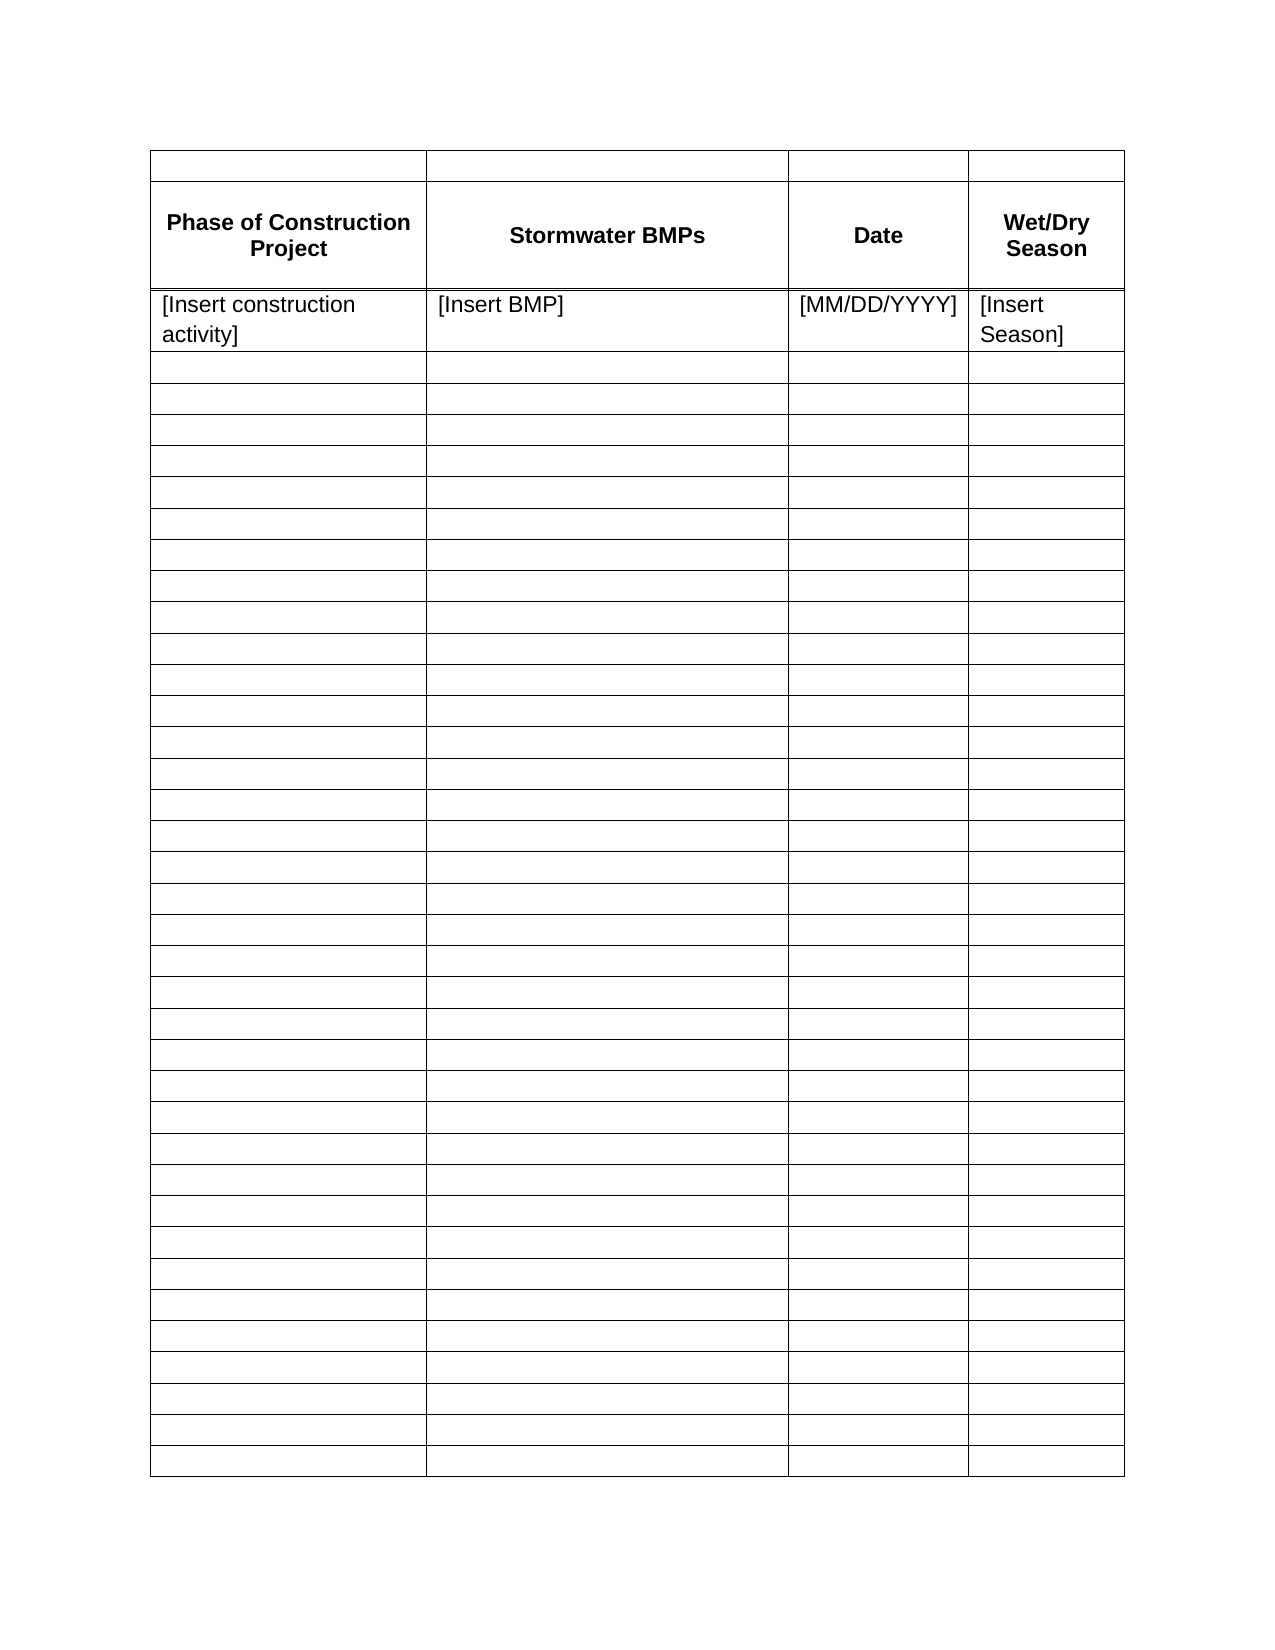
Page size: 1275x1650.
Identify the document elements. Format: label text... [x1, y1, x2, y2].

table_cell [969, 384, 1124, 414]
table_cell [427, 352, 788, 382]
table_cell [151, 1259, 426, 1289]
table_cell [789, 634, 968, 664]
table_cell [427, 1227, 788, 1257]
table_cell [969, 821, 1124, 851]
table_cell [151, 1290, 426, 1320]
table_cell [151, 1446, 426, 1476]
table_cell [789, 884, 968, 914]
table_cell [969, 1384, 1124, 1414]
table_cell [151, 884, 426, 914]
table_cell [969, 446, 1124, 476]
table_cell [969, 696, 1124, 726]
table_cell [789, 1196, 968, 1226]
table_cell [427, 1009, 788, 1039]
table_cell [969, 415, 1124, 445]
table_cell [969, 1290, 1124, 1320]
table_cell [969, 602, 1124, 632]
table_cell Date [789, 182, 968, 288]
table_cell [427, 540, 788, 570]
table_cell [151, 634, 426, 664]
table_cell [789, 1134, 968, 1164]
table_cell [151, 665, 426, 695]
table_cell [427, 790, 788, 820]
table_cell [427, 1352, 788, 1382]
table_cell [427, 1071, 788, 1101]
table_cell [151, 727, 426, 757]
table_cell [427, 977, 788, 1007]
table_cell [969, 1040, 1124, 1070]
table_cell [789, 665, 968, 695]
table_cell [969, 727, 1124, 757]
table_cell [427, 727, 788, 757]
table_cell [789, 821, 968, 851]
table_cell [789, 602, 968, 632]
table_cell [427, 151, 788, 181]
table_cell [789, 352, 968, 382]
table_cell [427, 915, 788, 945]
table_cell [427, 1384, 788, 1414]
table_cell [427, 1165, 788, 1195]
table_cell [789, 571, 968, 601]
table_cell [427, 571, 788, 601]
table_cell [151, 384, 426, 414]
table_cell [427, 759, 788, 789]
table_cell [427, 415, 788, 445]
table_cell [789, 696, 968, 726]
table_cell [969, 540, 1124, 570]
table_cell [151, 821, 426, 851]
table_cell [789, 727, 968, 757]
table_cell [427, 665, 788, 695]
table_cell [151, 151, 426, 181]
table_cell [969, 759, 1124, 789]
table_cell [151, 1415, 426, 1445]
table_cell [151, 696, 426, 726]
table_cell [427, 946, 788, 976]
table_cell [969, 1321, 1124, 1351]
table_cell [151, 446, 426, 476]
table_cell [151, 1134, 426, 1164]
table_cell [789, 1165, 968, 1195]
table_cell [969, 151, 1124, 181]
table_cell [151, 946, 426, 976]
table_cell [151, 509, 426, 539]
table_cell [151, 1352, 426, 1382]
table_cell [969, 634, 1124, 664]
table_cell [969, 1259, 1124, 1289]
table_cell [789, 1040, 968, 1070]
table_cell [789, 946, 968, 976]
table_cell [151, 540, 426, 570]
table_cell [151, 1227, 426, 1257]
table_cell [151, 477, 426, 507]
table_cell [151, 790, 426, 820]
table_cell [789, 1446, 968, 1476]
table_cell [427, 446, 788, 476]
table_cell [789, 852, 968, 882]
table_cell [789, 1384, 968, 1414]
table_cell [151, 415, 426, 445]
table_cell [427, 1196, 788, 1226]
table_cell [789, 759, 968, 789]
table_cell [427, 1040, 788, 1070]
table_cell [427, 1321, 788, 1351]
table_cell [789, 477, 968, 507]
table_cell [427, 602, 788, 632]
table_cell [969, 1415, 1124, 1445]
table_cell [427, 509, 788, 539]
table_cell [969, 790, 1124, 820]
table_cell [151, 1196, 426, 1226]
table_cell [151, 1040, 426, 1070]
table_cell Phase of Construction Project [151, 182, 426, 288]
table_cell [969, 1102, 1124, 1132]
table_cell [151, 1165, 426, 1195]
table_cell [789, 151, 968, 181]
table_cell [151, 1321, 426, 1351]
table_cell [789, 1009, 968, 1039]
table_cell [789, 509, 968, 539]
table_cell [789, 1071, 968, 1101]
table_cell [789, 1259, 968, 1289]
table_cell Stormwater BMPs [427, 182, 788, 288]
table_cell [789, 1227, 968, 1257]
table_cell [789, 790, 968, 820]
table_cell [789, 977, 968, 1007]
table_cell [969, 477, 1124, 507]
table_cell [789, 540, 968, 570]
table_cell [969, 1196, 1124, 1226]
table_cell [151, 852, 426, 882]
table_cell [427, 852, 788, 882]
table_cell [151, 1071, 426, 1101]
table_cell [969, 1009, 1124, 1039]
table_cell [969, 977, 1124, 1007]
table_cell [969, 1227, 1124, 1257]
table_cell [427, 384, 788, 414]
table_cell [151, 602, 426, 632]
table_cell [427, 634, 788, 664]
table_cell [969, 1134, 1124, 1164]
table_cell [427, 1259, 788, 1289]
table_cell [427, 821, 788, 851]
table_cell [Insert BMP] [427, 291, 788, 351]
table_cell [789, 915, 968, 945]
table_cell [151, 1384, 426, 1414]
table_cell [789, 415, 968, 445]
table_cell [789, 384, 968, 414]
table_cell [427, 884, 788, 914]
table_cell [151, 977, 426, 1007]
table_cell [151, 759, 426, 789]
table_cell [151, 915, 426, 945]
table_cell [969, 884, 1124, 914]
table_cell [427, 1134, 788, 1164]
table_cell [MM/DD/YYYY] [789, 291, 968, 351]
table_cell [969, 1071, 1124, 1101]
table_cell [969, 852, 1124, 882]
table_cell [969, 1446, 1124, 1476]
table_cell [Insert construction activity] [151, 291, 426, 351]
table_cell [789, 1290, 968, 1320]
table_cell [789, 1321, 968, 1351]
table_cell [Insert Season] [969, 291, 1124, 351]
table_cell [151, 352, 426, 382]
table_cell [969, 352, 1124, 382]
table_cell [427, 696, 788, 726]
table_cell [789, 1102, 968, 1132]
table_cell [427, 1102, 788, 1132]
table_cell [151, 1009, 426, 1039]
table_cell [969, 1352, 1124, 1382]
table_cell [969, 1165, 1124, 1195]
table_cell [969, 665, 1124, 695]
table_cell [427, 1446, 788, 1476]
table_cell [969, 571, 1124, 601]
table_cell [789, 1352, 968, 1382]
table_cell [427, 1415, 788, 1445]
table_cell [969, 915, 1124, 945]
table_cell [969, 946, 1124, 976]
table_cell [427, 477, 788, 507]
table_cell [427, 1290, 788, 1320]
table_cell [151, 571, 426, 601]
table_cell Wet/Dry Season [969, 182, 1124, 288]
table_cell [789, 1415, 968, 1445]
table_cell [789, 446, 968, 476]
table_cell [151, 1102, 426, 1132]
table_cell [969, 509, 1124, 539]
